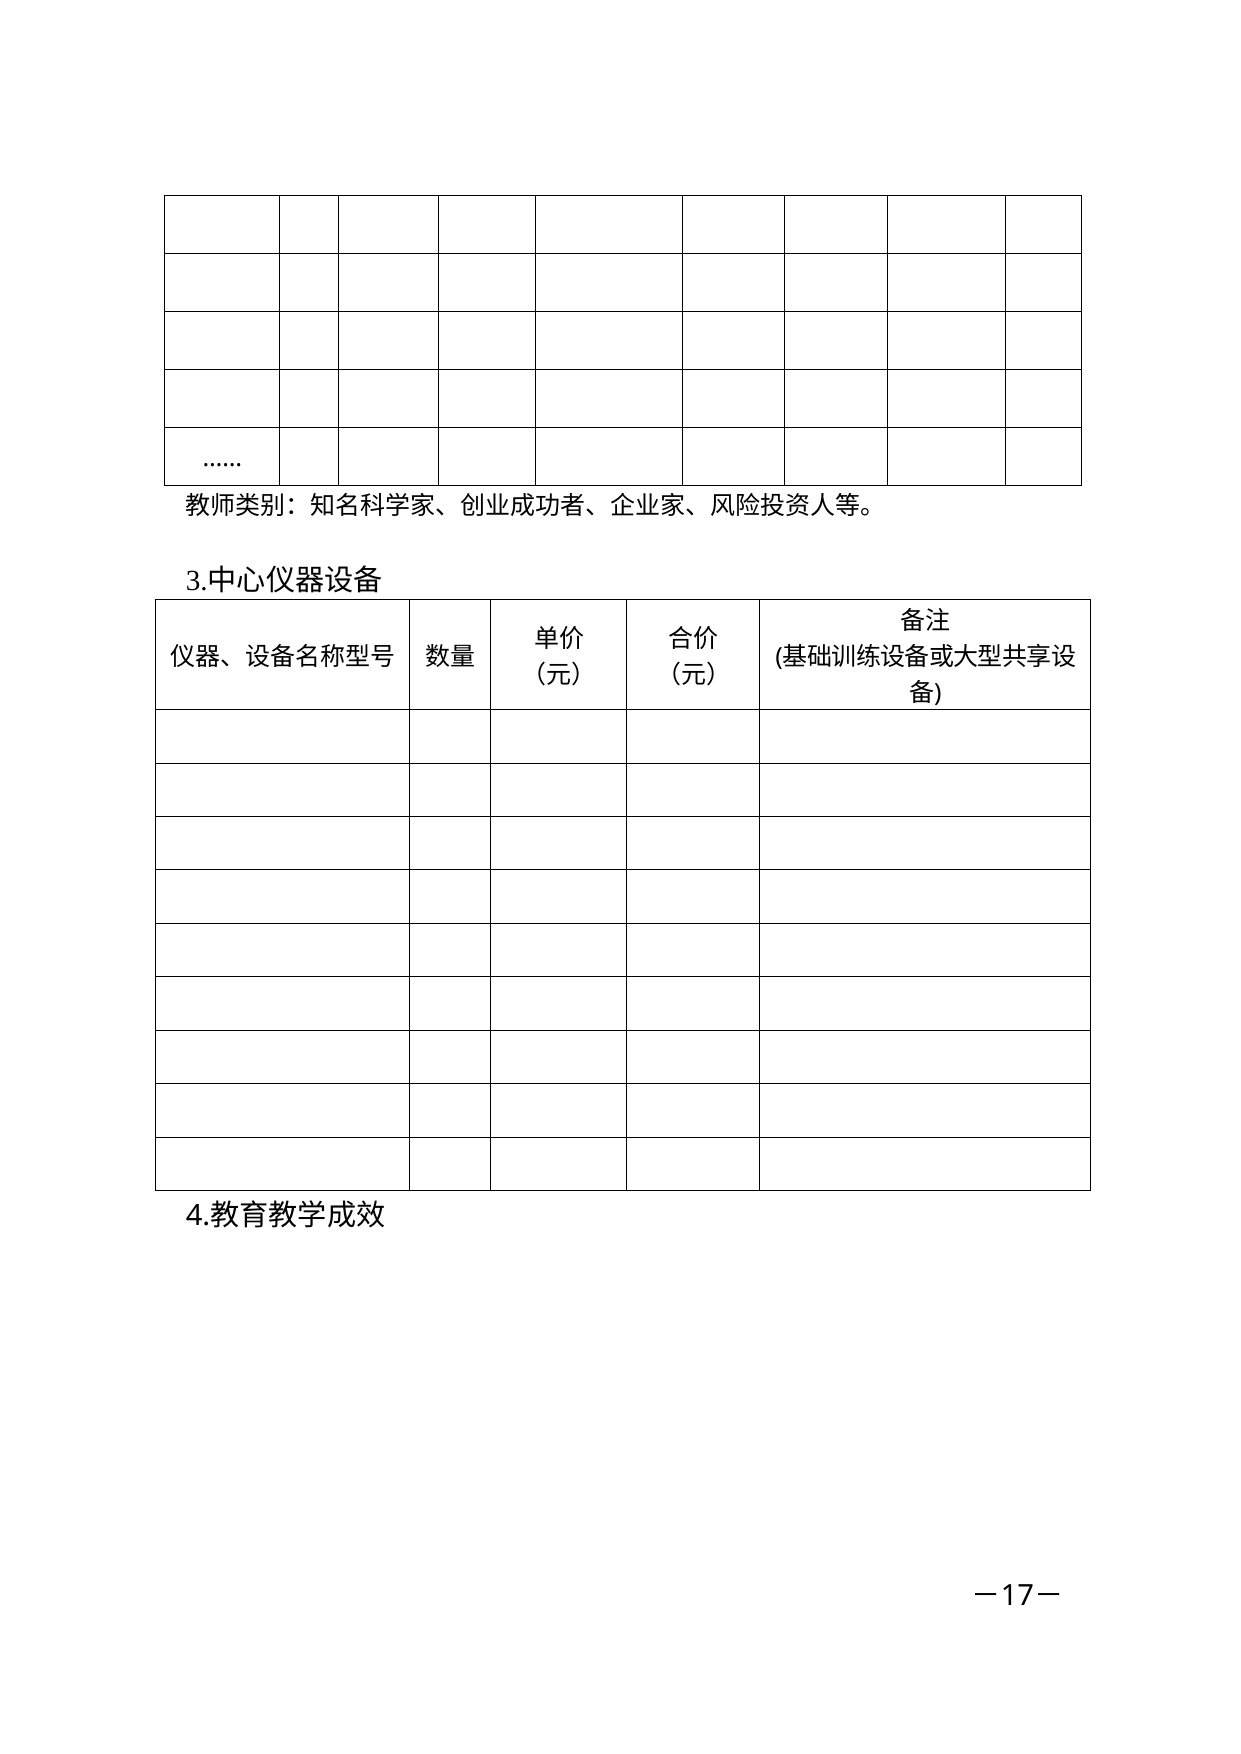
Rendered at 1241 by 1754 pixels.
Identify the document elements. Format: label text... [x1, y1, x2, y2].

table_cell [410, 817, 490, 869]
table_cell [536, 428, 682, 485]
table_cell [491, 1084, 626, 1137]
table_cell [888, 428, 1005, 485]
table_cell [156, 1138, 409, 1190]
table_cell [760, 977, 1090, 1030]
table_cell [156, 924, 409, 976]
table_cell [760, 1138, 1090, 1190]
table_cell [683, 428, 784, 485]
table_header 合价（元） [627, 600, 759, 709]
table_cell [156, 977, 409, 1030]
table_cell [627, 817, 759, 869]
table_cell [627, 764, 759, 816]
table_cell [156, 817, 409, 869]
table_cell [156, 1031, 409, 1083]
text 4.教育教学成效 [186, 1191, 1164, 1233]
table_cell [410, 977, 490, 1030]
table_cell [536, 254, 682, 311]
table_cell [1006, 312, 1081, 369]
table_cell [1006, 428, 1081, 485]
table_cell [785, 370, 887, 427]
table_cell [888, 196, 1005, 253]
table_cell [760, 817, 1090, 869]
table_cell [156, 764, 409, 816]
table_cell [156, 1084, 409, 1137]
table_cell [165, 254, 279, 311]
table_cell [785, 196, 887, 253]
table_cell [760, 764, 1090, 816]
table_cell [888, 254, 1005, 311]
table_cell [760, 924, 1090, 976]
table_cell [536, 312, 682, 369]
table_cell [627, 1084, 759, 1137]
table_cell [410, 710, 490, 762]
table_cell [627, 1031, 759, 1083]
table_cell [491, 764, 626, 816]
table_cell [156, 870, 409, 923]
table_cell [683, 254, 784, 311]
table_header 备注 (基础训练设备或大型共享设备) [760, 600, 1090, 709]
table_cell [439, 254, 535, 311]
table_cell [683, 196, 784, 253]
table_header 仪器、设备名称型号 [156, 600, 409, 709]
table_cell [1006, 254, 1081, 311]
table_cell [760, 710, 1090, 762]
table_cell [491, 924, 626, 976]
table_cell [439, 312, 535, 369]
table_cell [760, 870, 1090, 923]
table_cell [410, 1084, 490, 1137]
table_header 数量 [410, 600, 490, 709]
table_cell [683, 370, 784, 427]
table_cell [165, 370, 279, 427]
table_cell [491, 977, 626, 1030]
table_cell [410, 764, 490, 816]
table_cell …… [165, 428, 279, 485]
table_cell [410, 924, 490, 976]
table_cell [491, 817, 626, 869]
table_cell [339, 254, 438, 311]
table_cell [491, 1031, 626, 1083]
table_cell [491, 710, 626, 762]
table_cell [156, 710, 409, 762]
table_cell [410, 1138, 490, 1190]
table_cell [439, 196, 535, 253]
table_header 单价（元） [491, 600, 626, 709]
table_cell [165, 196, 279, 253]
table_cell [683, 312, 784, 369]
table_cell [410, 870, 490, 923]
table_cell [165, 312, 279, 369]
table_cell [785, 254, 887, 311]
table_cell [339, 428, 438, 485]
table_cell [627, 977, 759, 1030]
text 教师类别：知名科学家、创业成功者、企业家、风险投资人等。 [186, 486, 1060, 522]
table_cell [536, 370, 682, 427]
table_cell [627, 870, 759, 923]
table_cell [888, 370, 1005, 427]
table_cell [536, 196, 682, 253]
table_cell [1006, 196, 1081, 253]
table_cell [785, 312, 887, 369]
table_cell [627, 924, 759, 976]
table_cell [627, 1138, 759, 1190]
table_cell [280, 428, 338, 485]
table_cell [627, 710, 759, 762]
table_cell [439, 428, 535, 485]
table_cell [888, 312, 1005, 369]
table_cell [280, 196, 338, 253]
table_cell [760, 1084, 1090, 1137]
table_cell [785, 428, 887, 485]
table_cell [760, 1031, 1090, 1083]
table_cell [280, 254, 338, 311]
text 3.中心仪器设备 [186, 557, 1164, 599]
table_cell [410, 1031, 490, 1083]
table_cell [439, 370, 535, 427]
table_cell [491, 1138, 626, 1190]
table_cell [339, 196, 438, 253]
table_cell [1006, 370, 1081, 427]
table_cell [491, 870, 626, 923]
table_cell [339, 312, 438, 369]
table_cell [280, 312, 338, 369]
table_cell [339, 370, 438, 427]
table_cell [280, 370, 338, 427]
